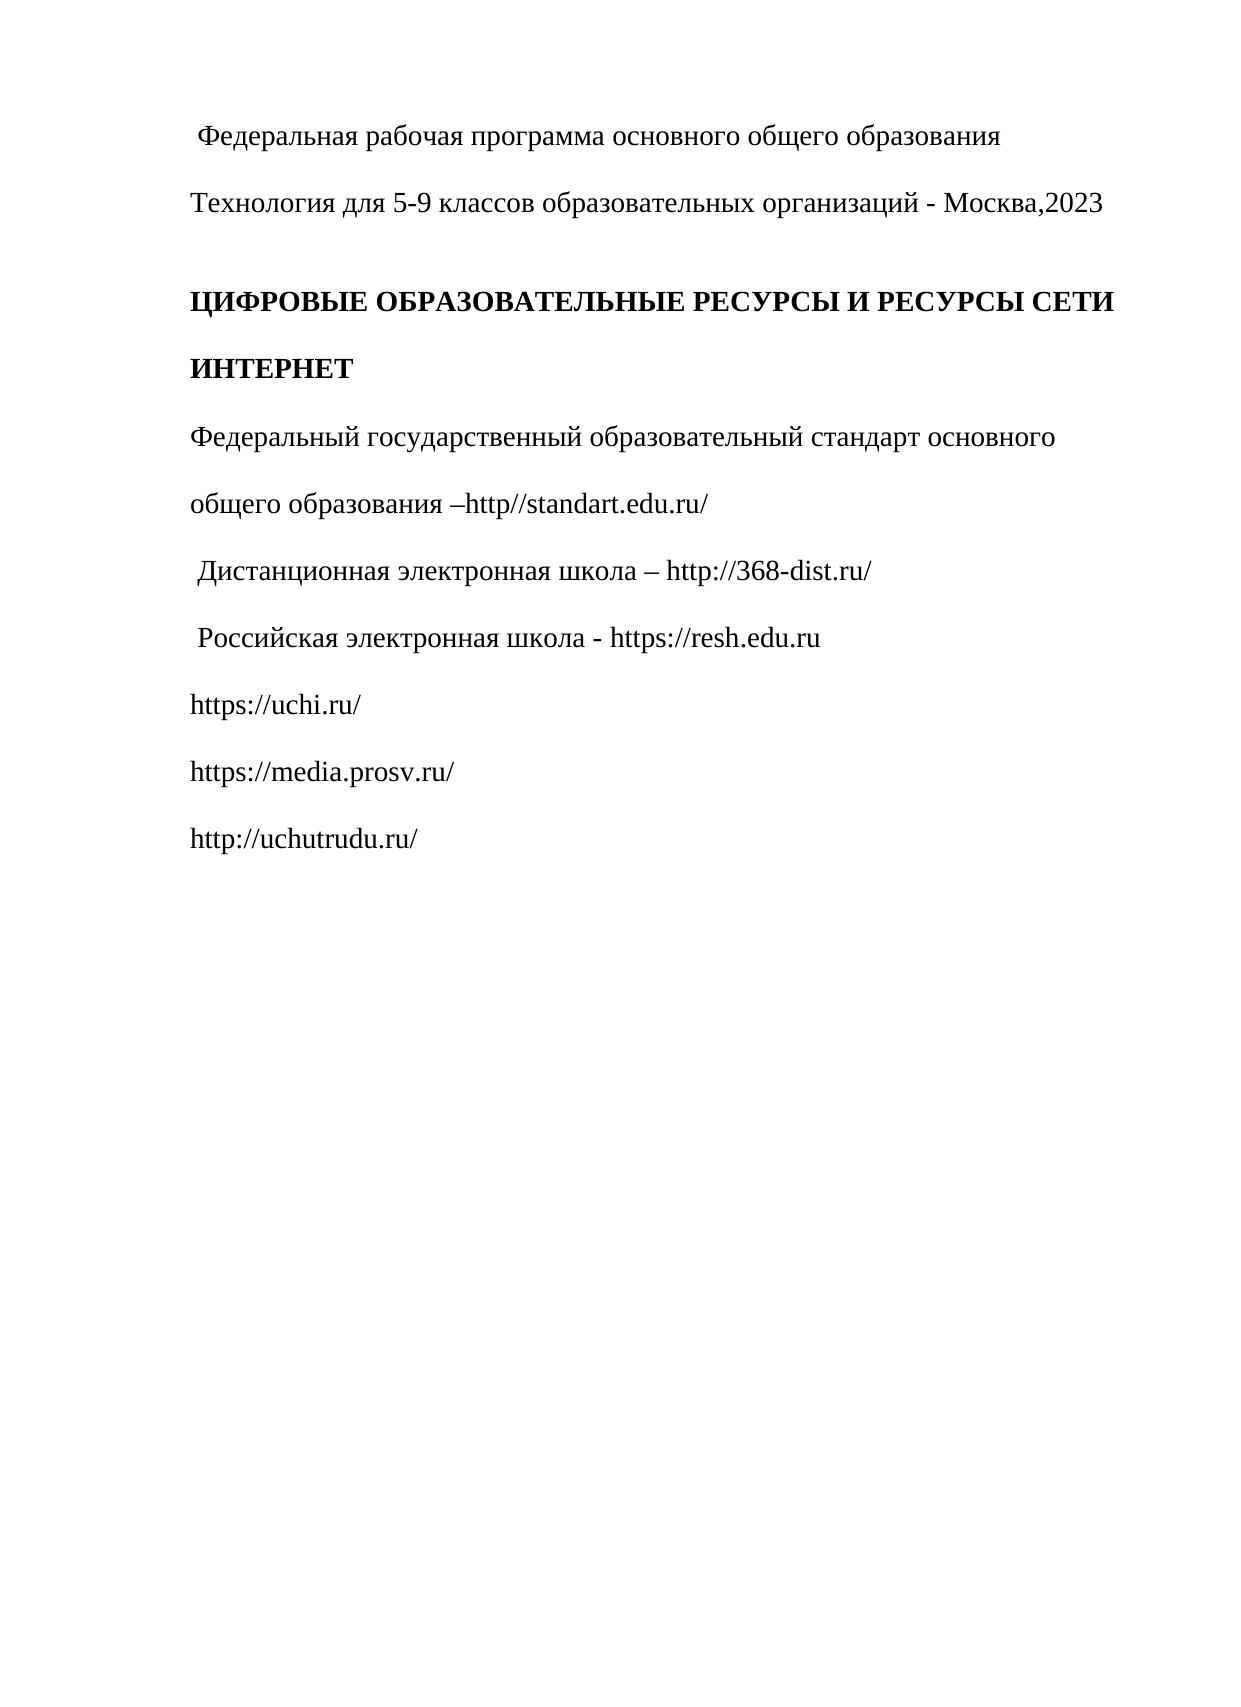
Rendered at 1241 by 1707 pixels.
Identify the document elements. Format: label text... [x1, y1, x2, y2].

text Федеральный государственный образовательный стандарт основного общего образования –http//standart.edu.ru/ Дистанционная электронная школа – http://368-dist.ru/ Российская электронная школа - https://resh.edu.ru https://uchi.ru/ https://media.prosv.ru/ http://uchutrudu.ru/ [190, 419, 1152, 855]
text ЦИФРОВЫЕ ОБРАЗОВАТЕЛЬНЫЕ РЕСУРСЫ И РЕСУРСЫ СЕТИ ИНТЕРНЕТ [190, 284, 1152, 385]
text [190, 118, 1152, 219]
